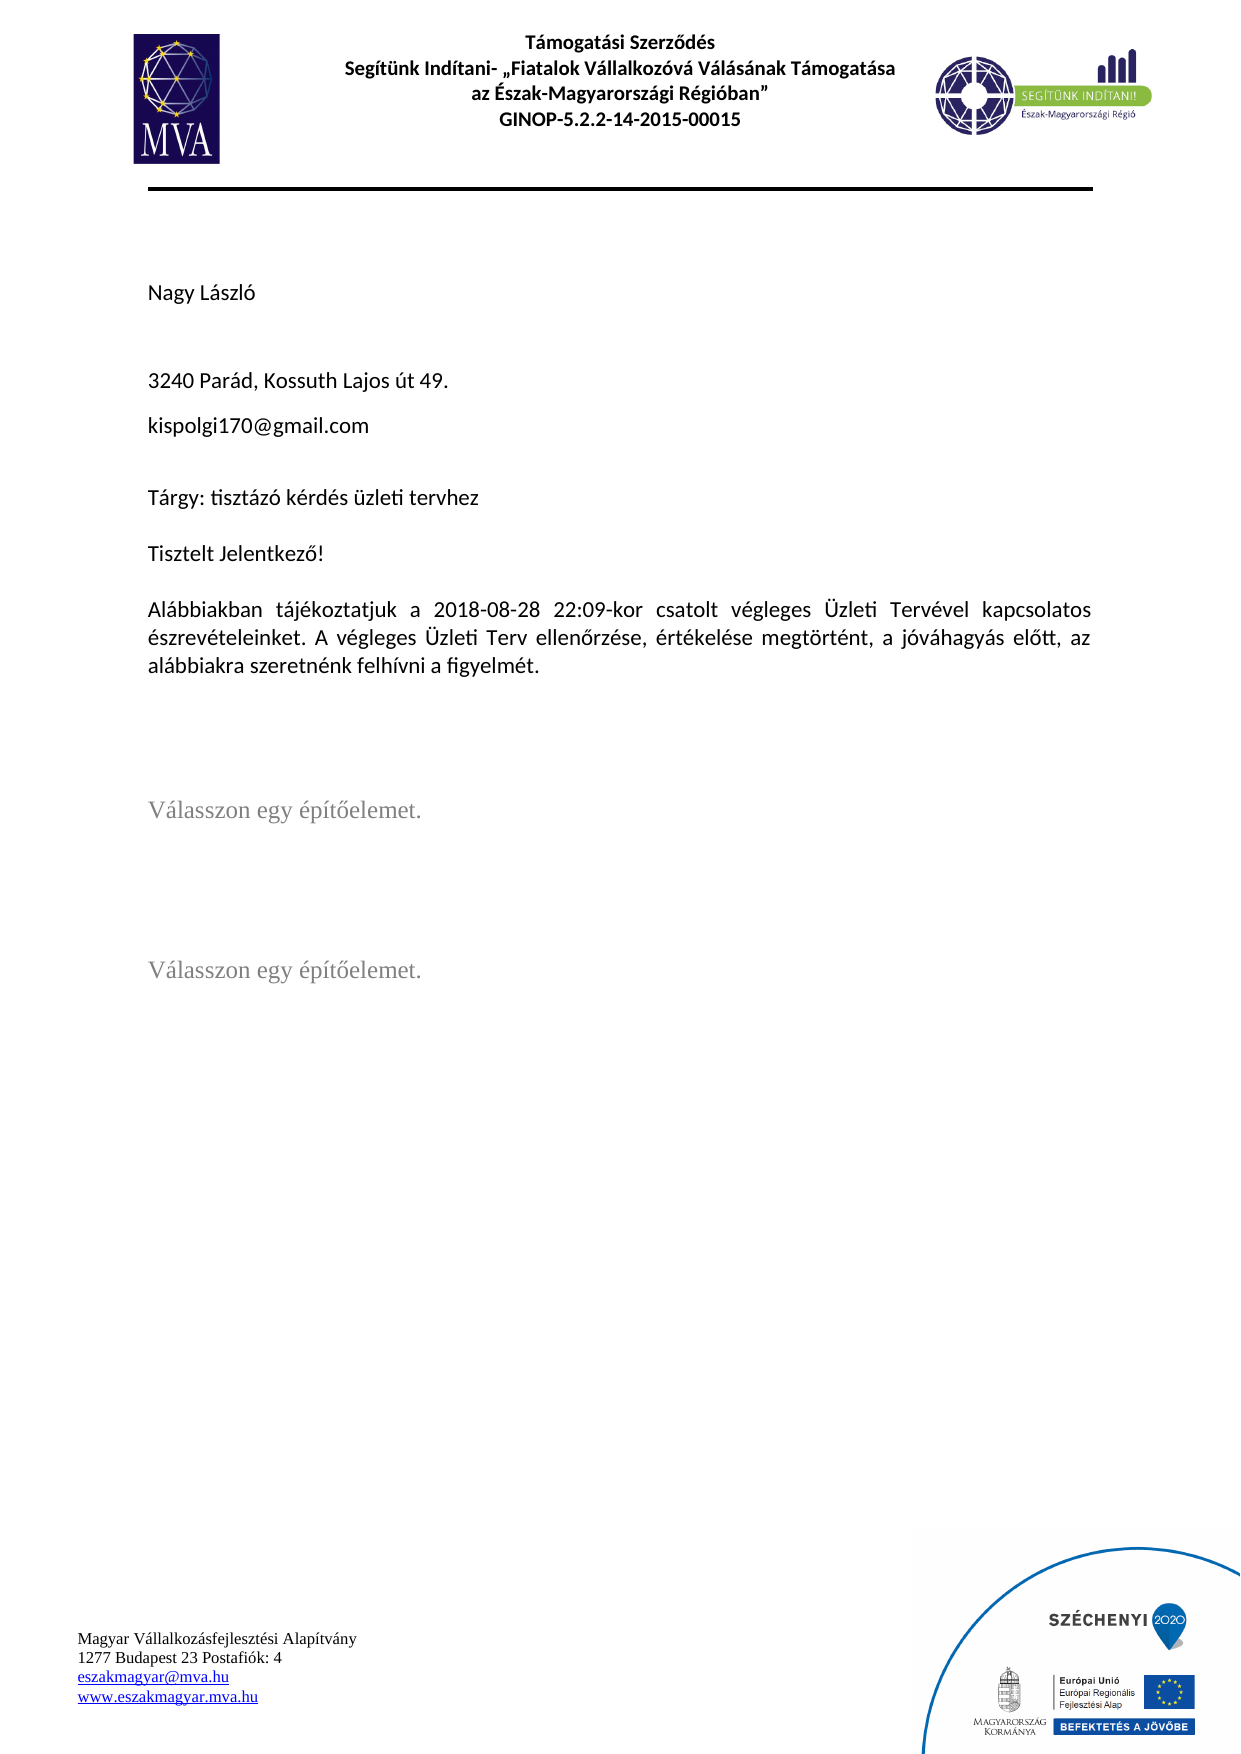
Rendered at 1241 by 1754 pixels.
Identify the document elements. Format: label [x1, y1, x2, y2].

picture [133, 34, 220, 164]
picture [935, 49, 1152, 135]
picture [909, 1530, 1240, 1754]
table_header [148, 278, 1091, 322]
table_cell [148, 411, 1091, 455]
table_cell [148, 367, 1091, 411]
